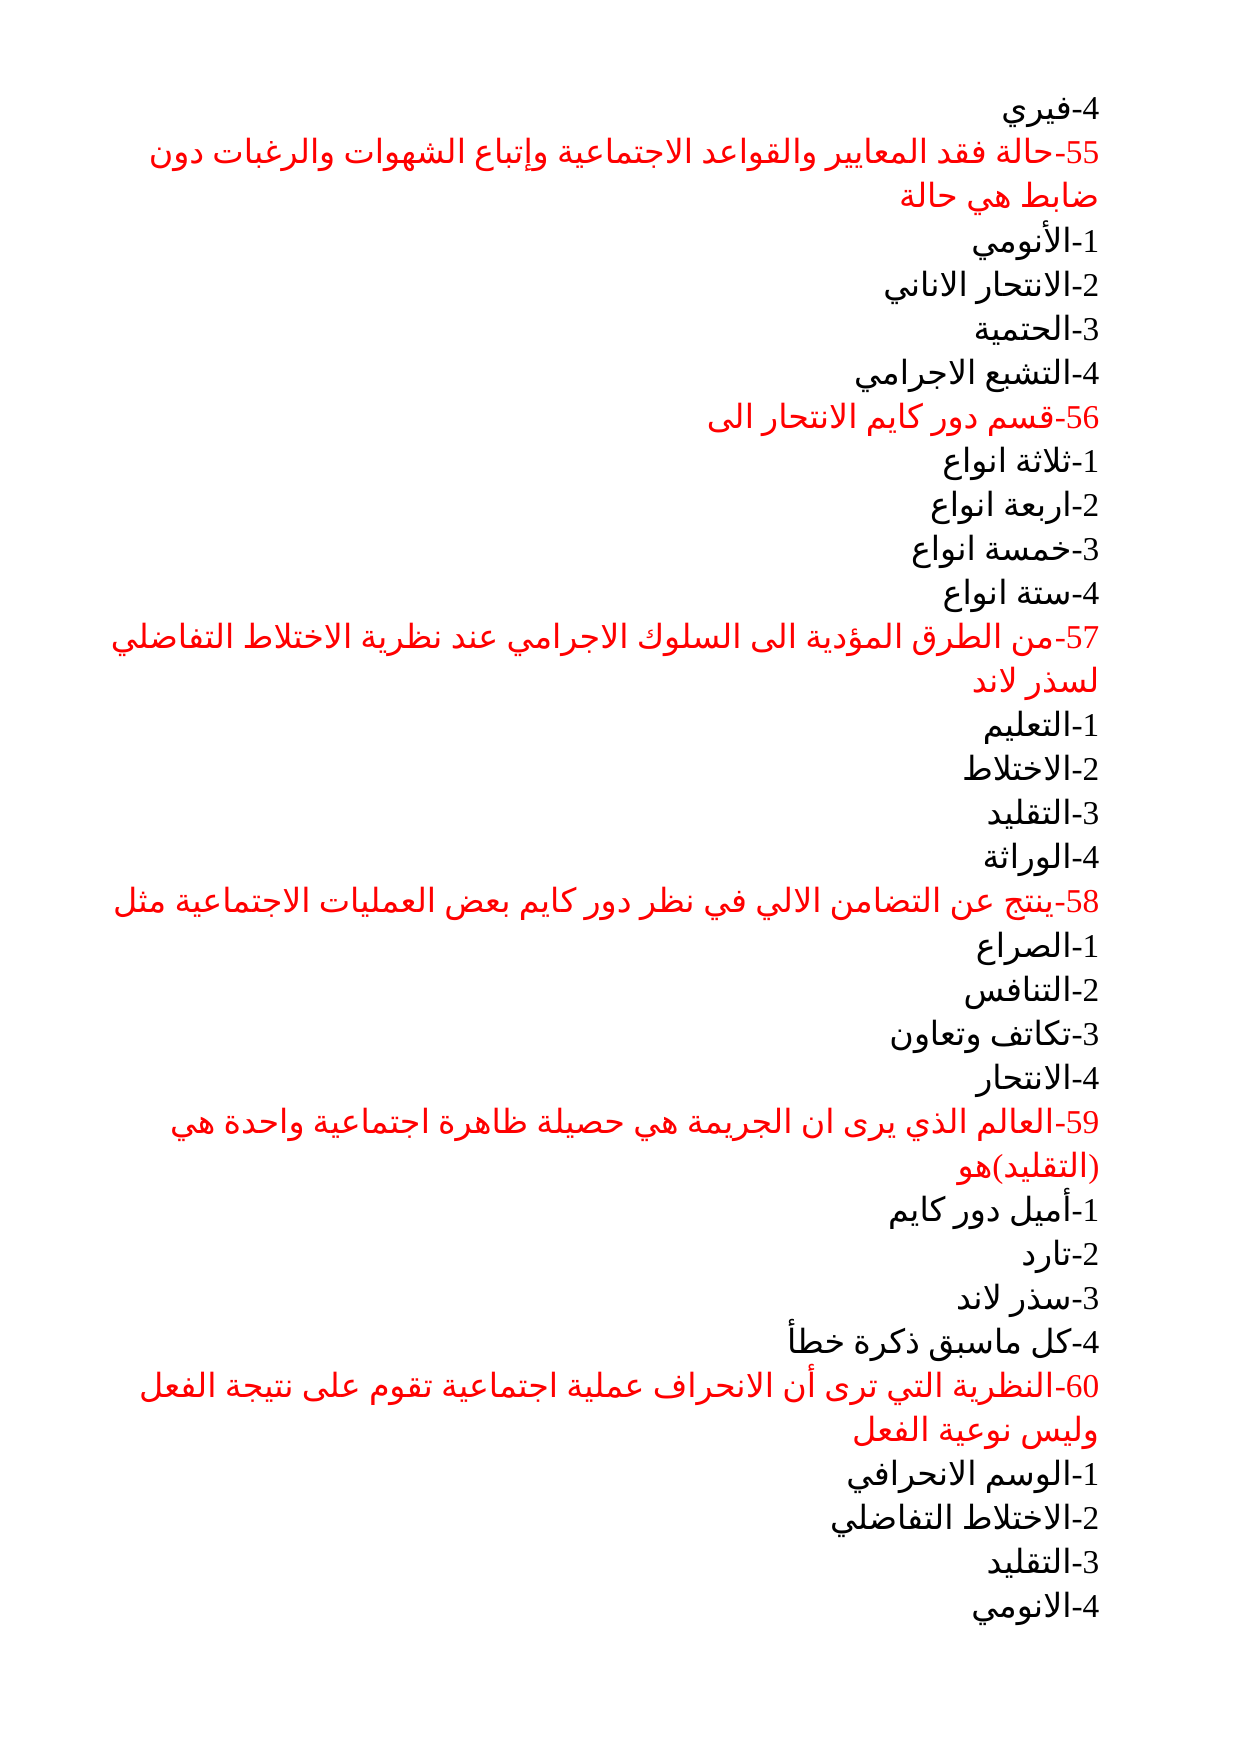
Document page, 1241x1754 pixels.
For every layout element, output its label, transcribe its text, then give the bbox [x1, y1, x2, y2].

list 4-فيري [89, 89, 1099, 127]
list 59-العالم الذي يرى ان الجريمة هي حصيلة ظاهرة اجتماعية واحدة هي (التقليد)هو [89, 1102, 1099, 1184]
list 3-تكاتف وتعاون [89, 1014, 1099, 1052]
list 1-الأنومي [89, 221, 1099, 259]
list 3-خمسة انواع [89, 529, 1099, 568]
list 1-التعليم [89, 706, 1099, 744]
list 3-التقليد [89, 1543, 1099, 1581]
list 3-سذر لاند [89, 1278, 1099, 1317]
list 4-كل ماسبق ذكرة خطأ [89, 1322, 1099, 1361]
list 2-الاختلاط التفاضلي [89, 1499, 1099, 1537]
list 1-الصراع [89, 926, 1099, 964]
list 57-من الطرق المؤدية الى السلوك الاجرامي عند نظرية الاختلاط التفاضلي لسذر لاند [89, 617, 1099, 700]
list 2-اربعة انواع [89, 485, 1099, 523]
list 1-الوسم الانحرافي [89, 1454, 1099, 1493]
list 56-قسم دور كايم الانتحار الى [89, 397, 1099, 435]
list 3-الحتمية [89, 309, 1099, 347]
list 2-الانتحار الاناني [89, 265, 1099, 303]
list 3-التقليد [89, 794, 1099, 832]
list 2-تارد [89, 1234, 1099, 1273]
list 60-النظرية التي ترى أن الانحراف عملية اجتماعية تقوم على نتيجة الفعل وليس نوعية الفعل [89, 1366, 1099, 1449]
list 4-ستة انواع [89, 573, 1099, 612]
list 4-التشبع الاجرامي [89, 353, 1099, 391]
list 1-أميل دور كايم [89, 1190, 1099, 1228]
list 2-الاختلاط [89, 749, 1099, 788]
list 4-الانتحار [89, 1058, 1099, 1096]
list 1-ثلاثة انواع [89, 441, 1099, 479]
list 4-الانومي [89, 1587, 1099, 1625]
list 58-ينتج عن التضامن الالي في نظر دور كايم بعض العمليات الاجتماعية مثل [89, 882, 1099, 920]
list 2-التنافس [89, 970, 1099, 1008]
list 55-حالة فقد المعايير والقواعد الاجتماعية وإتباع الشهوات والرغبات دون ضابط هي حالة [89, 133, 1099, 215]
list 4-الوراثة [89, 838, 1099, 876]
